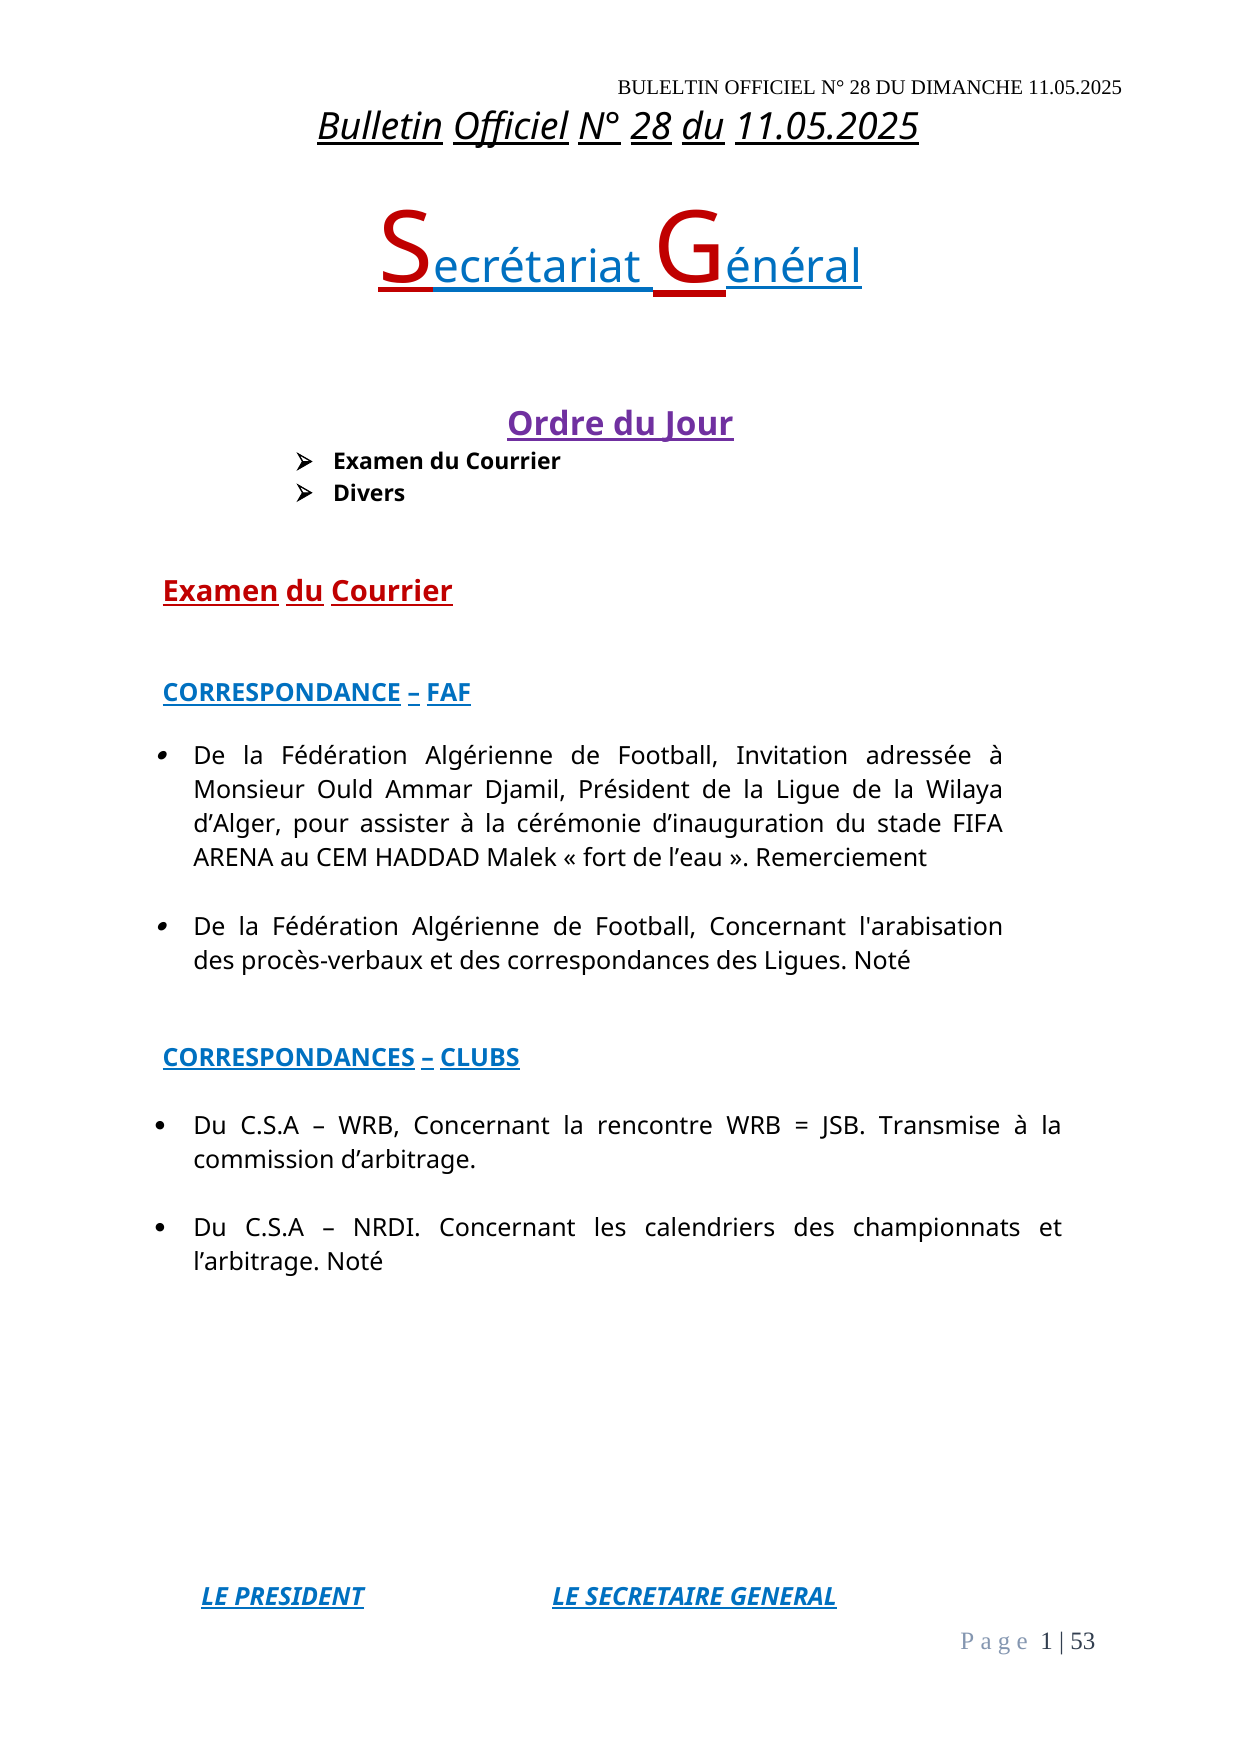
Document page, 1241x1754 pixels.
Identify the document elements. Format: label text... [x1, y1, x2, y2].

text Secrétariat Général [118, 176, 1122, 312]
text Ordre du Jour [177, 400, 1063, 445]
list De la Fédération Algérienne de Football, Concernant l'arabisation des procès-verbaux et des correspondances des Ligues. Noté [156, 908, 1004, 976]
text CORRESPONDANCE – FAF [162, 675, 1004, 709]
text LE PRESIDENT LE SECRETAIRE GENERAL [156, 1578, 1122, 1613]
list Divers [295, 477, 1063, 508]
list Du C.S.A – NRDI. Concernant les calendriers des championnats et l’arbitrage. Noté [156, 1209, 1063, 1278]
list Examen du Courrier [295, 445, 1063, 477]
list De la Fédération Algérienne de Football, Invitation adressée à Monsieur Ould Ammar Djamil, Président de la Ligue de la Wilaya d’Alger, pour assister à la cérémonie d’inauguration du stade FIFA ARENA au CEM HADDAD Malek « fort de l’eau ». Remerciement [156, 738, 1004, 874]
text Bulletin Officiel N° 28 du 11.05.2025 [118, 99, 1122, 150]
list Du C.S.A – WRB, Concernant la rencontre WRB = JSB. Transmise à la commission d’arbitrage. [156, 1107, 1063, 1175]
list CORRESPONDANCES – CLUBS [162, 1039, 1004, 1073]
text Examen du Courrier [162, 570, 1004, 610]
